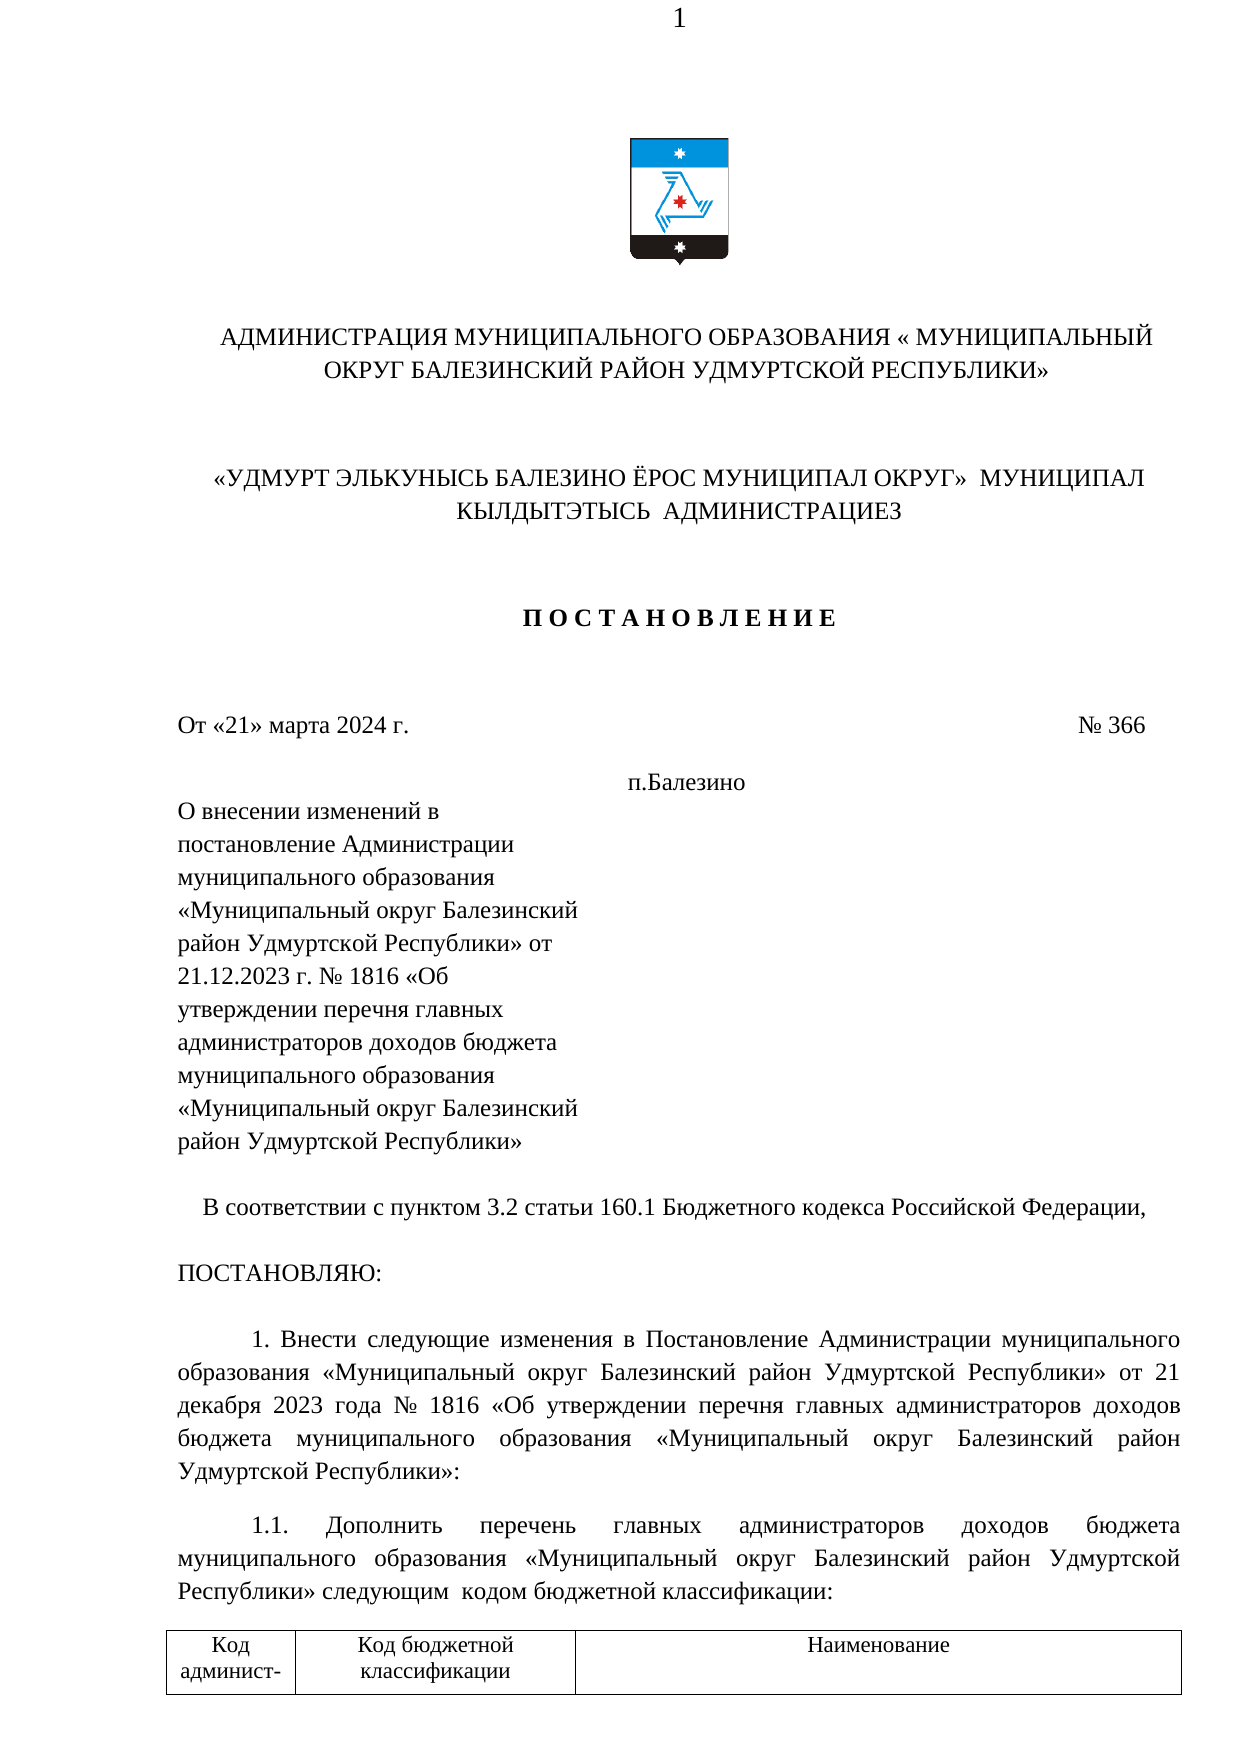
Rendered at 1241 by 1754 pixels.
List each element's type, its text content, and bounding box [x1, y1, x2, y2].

table_header № 366 [679, 710, 1192, 739]
table_header О внесении изменений в постановление Администрации муниципального образования «Муниципальный округ Балезинский район Удмуртской Республики» от 21.12.2023 г. № 1816 «Об утверждении перечня главных администраторов доходов бюджета муниципального образования «Муниципальный округ Балезинский район Удмуртской Республики» [166, 796, 605, 1159]
text п.Балезино [177, 767, 1196, 796]
text «УДМУРТ ЭЛЬКУНЫСЬ БАЛЕЗИНО ЁРОС МУНИЦИПАЛ ОКРУГ» МУНИЦИПАЛ КЫЛДЫТЭТЫСЬ АДМИНИСТРАЦИЕЗ [177, 463, 1181, 525]
table_header От «21» марта 2024 г. [166, 710, 679, 739]
text В соответствии с пунктом 3.2 статьи 160.1 Бюджетного кодекса Российской Федерации, [177, 1192, 1196, 1221]
text АДМИНИСТРАЦИЯ МУНИЦИПАЛЬНОГО ОБРАЗОВАНИЯ « МУНИЦИПАЛЬНЫЙ ОКРУГ БАЛЕЗИНСКИЙ РАЙОН УДМУРТСКОЙ РЕСПУБЛИКИ» [177, 322, 1196, 384]
picture [630, 138, 729, 266]
picture [676, 149, 684, 157]
text 1.1. Дополнить перечень главных администраторов доходов бюджета муниципального образования «Муниципальный округ Балезинский район Удмуртской Республики» следующим кодом бюджетной классификации: [177, 1510, 1181, 1605]
text П О С Т А Н О В Л Е Н И Е [177, 603, 1181, 632]
text ПОСТАНОВЛЯЮ: [177, 1258, 1196, 1287]
table_header Код админист-ратора [167, 1631, 295, 1694]
table_header Наименование [576, 1631, 1181, 1694]
text 1. Внести следующие изменения в Постановление Администрации муниципального образования «Муниципальный округ Балезинский район Удмуртской Республики» от 21 декабря 2023 года № 1816 «Об утверждении перечня главных администраторов доходов бюджета муниципального образования «Муниципальный округ Балезинский район Удмуртской Республики»: [177, 1324, 1181, 1485]
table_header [296, 1631, 575, 1694]
